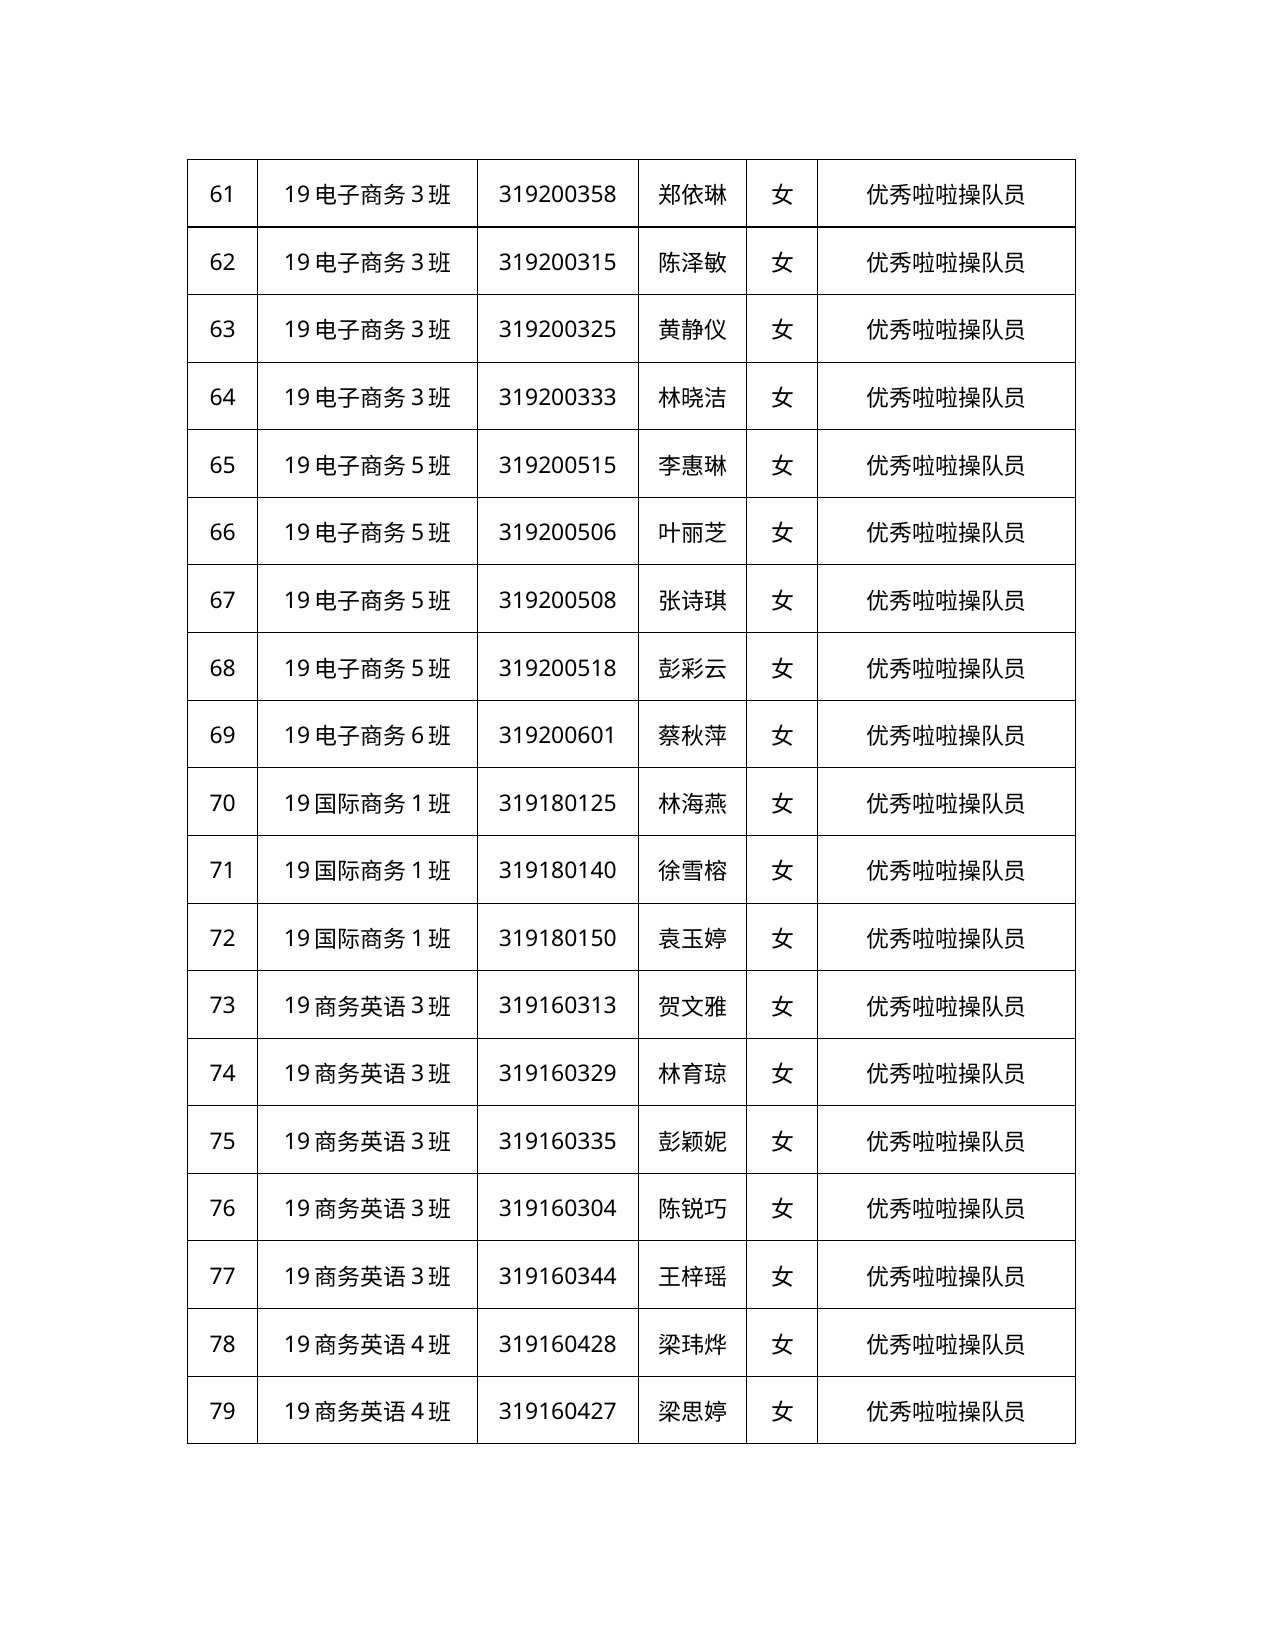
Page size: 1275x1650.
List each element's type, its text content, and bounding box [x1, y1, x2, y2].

table_cell 女 [747, 971, 817, 1038]
table_cell 68 [188, 633, 257, 699]
table_cell 梁思婷 [639, 1377, 746, 1443]
table_cell 19电子商务3班 [258, 363, 477, 429]
table_cell 78 [188, 1309, 257, 1376]
table_cell 优秀啦啦操队员 [818, 1174, 1075, 1240]
table_cell 77 [188, 1241, 257, 1308]
table_cell 76 [188, 1174, 257, 1240]
table_cell 优秀啦啦操队员 [818, 1106, 1075, 1173]
table_cell 女 [747, 565, 817, 632]
table_cell 优秀啦啦操队员 [818, 430, 1075, 497]
table_cell 张诗琪 [639, 565, 746, 632]
table_cell 叶丽芝 [639, 498, 746, 564]
table_cell 彭彩云 [639, 633, 746, 699]
table_cell 19电子商务5班 [258, 430, 477, 497]
table_cell 319160428 [478, 1309, 638, 1376]
table_cell 优秀啦啦操队员 [818, 1039, 1075, 1105]
table_cell 优秀啦啦操队员 [818, 768, 1075, 835]
table_cell 优秀啦啦操队员 [818, 1377, 1075, 1443]
table_cell 女 [747, 1241, 817, 1308]
table_cell 19电子商务3班 [258, 160, 477, 226]
table_cell 62 [188, 228, 257, 294]
table_cell 女 [747, 633, 817, 699]
table_cell 319200518 [478, 633, 638, 699]
table_cell 319200601 [478, 701, 638, 767]
table_cell 优秀啦啦操队员 [818, 836, 1075, 902]
table_cell 黄静仪 [639, 295, 746, 362]
table_cell 女 [747, 160, 817, 226]
table_cell 优秀啦啦操队员 [818, 498, 1075, 564]
table_cell 19电子商务5班 [258, 498, 477, 564]
table_cell 319200358 [478, 160, 638, 226]
table_cell 74 [188, 1039, 257, 1105]
table_cell 319160313 [478, 971, 638, 1038]
table_cell 319200315 [478, 228, 638, 294]
table_cell 319200333 [478, 363, 638, 429]
table_cell 319180150 [478, 904, 638, 970]
table_cell 319180125 [478, 768, 638, 835]
table_cell 贺文雅 [639, 971, 746, 1038]
table_cell 林育琼 [639, 1039, 746, 1105]
table_cell 71 [188, 836, 257, 902]
table_cell 优秀啦啦操队员 [818, 565, 1075, 632]
table_cell 梁玮烨 [639, 1309, 746, 1376]
table_cell 蔡秋萍 [639, 701, 746, 767]
table_cell 女 [747, 768, 817, 835]
table_cell 女 [747, 363, 817, 429]
table_cell 19商务英语3班 [258, 971, 477, 1038]
table_cell 女 [747, 228, 817, 294]
table_cell 女 [747, 701, 817, 767]
table_cell 319160329 [478, 1039, 638, 1105]
table_cell 19国际商务1班 [258, 768, 477, 835]
table_cell 优秀啦啦操队员 [818, 971, 1075, 1038]
table_cell 女 [747, 1174, 817, 1240]
table_cell 19商务英语3班 [258, 1039, 477, 1105]
table_cell 66 [188, 498, 257, 564]
table_cell 陈泽敏 [639, 228, 746, 294]
table_cell 19商务英语3班 [258, 1174, 477, 1240]
table_cell 优秀啦啦操队员 [818, 701, 1075, 767]
table_cell 319200515 [478, 430, 638, 497]
table_cell 女 [747, 430, 817, 497]
table_cell 优秀啦啦操队员 [818, 228, 1075, 294]
table_cell 女 [747, 295, 817, 362]
table_cell 王梓瑶 [639, 1241, 746, 1308]
table_cell 73 [188, 971, 257, 1038]
table_cell 19电子商务5班 [258, 633, 477, 699]
table_cell 67 [188, 565, 257, 632]
table_cell 19电子商务3班 [258, 228, 477, 294]
table_cell 63 [188, 295, 257, 362]
table_cell 优秀啦啦操队员 [818, 160, 1075, 226]
table_cell 19电子商务6班 [258, 701, 477, 767]
table_cell 优秀啦啦操队员 [818, 1309, 1075, 1376]
table_cell 72 [188, 904, 257, 970]
table_cell 19商务英语4班 [258, 1309, 477, 1376]
table_cell 19商务英语3班 [258, 1241, 477, 1308]
table_cell 女 [747, 498, 817, 564]
table_cell 袁玉婷 [639, 904, 746, 970]
table_cell 女 [747, 1106, 817, 1173]
table_cell 319160335 [478, 1106, 638, 1173]
table_cell 优秀啦啦操队员 [818, 633, 1075, 699]
table_cell 319160427 [478, 1377, 638, 1443]
table_cell 郑依琳 [639, 160, 746, 226]
table_cell 优秀啦啦操队员 [818, 363, 1075, 429]
table_cell 徐雪榕 [639, 836, 746, 902]
table_cell 优秀啦啦操队员 [818, 904, 1075, 970]
table_cell 19国际商务1班 [258, 904, 477, 970]
table_cell 彭颖妮 [639, 1106, 746, 1173]
table_cell 75 [188, 1106, 257, 1173]
table_cell 女 [747, 1377, 817, 1443]
table_cell 61 [188, 160, 257, 226]
table_cell 女 [747, 904, 817, 970]
table_cell 19商务英语3班 [258, 1106, 477, 1173]
table_cell 优秀啦啦操队员 [818, 295, 1075, 362]
table_cell 优秀啦啦操队员 [818, 1241, 1075, 1308]
table_cell 319160344 [478, 1241, 638, 1308]
table_cell 69 [188, 701, 257, 767]
table_cell 65 [188, 430, 257, 497]
table_cell 林晓洁 [639, 363, 746, 429]
table_cell 319200508 [478, 565, 638, 632]
table_cell 林海燕 [639, 768, 746, 835]
table_cell 70 [188, 768, 257, 835]
table_cell 79 [188, 1377, 257, 1443]
table_cell 19电子商务3班 [258, 295, 477, 362]
table_cell 319200325 [478, 295, 638, 362]
table_cell 陈锐巧 [639, 1174, 746, 1240]
table_cell 64 [188, 363, 257, 429]
table_cell 319160304 [478, 1174, 638, 1240]
table_cell 19电子商务5班 [258, 565, 477, 632]
table_cell 319200506 [478, 498, 638, 564]
table_cell 女 [747, 1039, 817, 1105]
table_cell 李惠琳 [639, 430, 746, 497]
table_cell 女 [747, 836, 817, 902]
table_cell 19商务英语4班 [258, 1377, 477, 1443]
table_cell 女 [747, 1309, 817, 1376]
table_cell 319180140 [478, 836, 638, 902]
table_cell 19国际商务1班 [258, 836, 477, 902]
